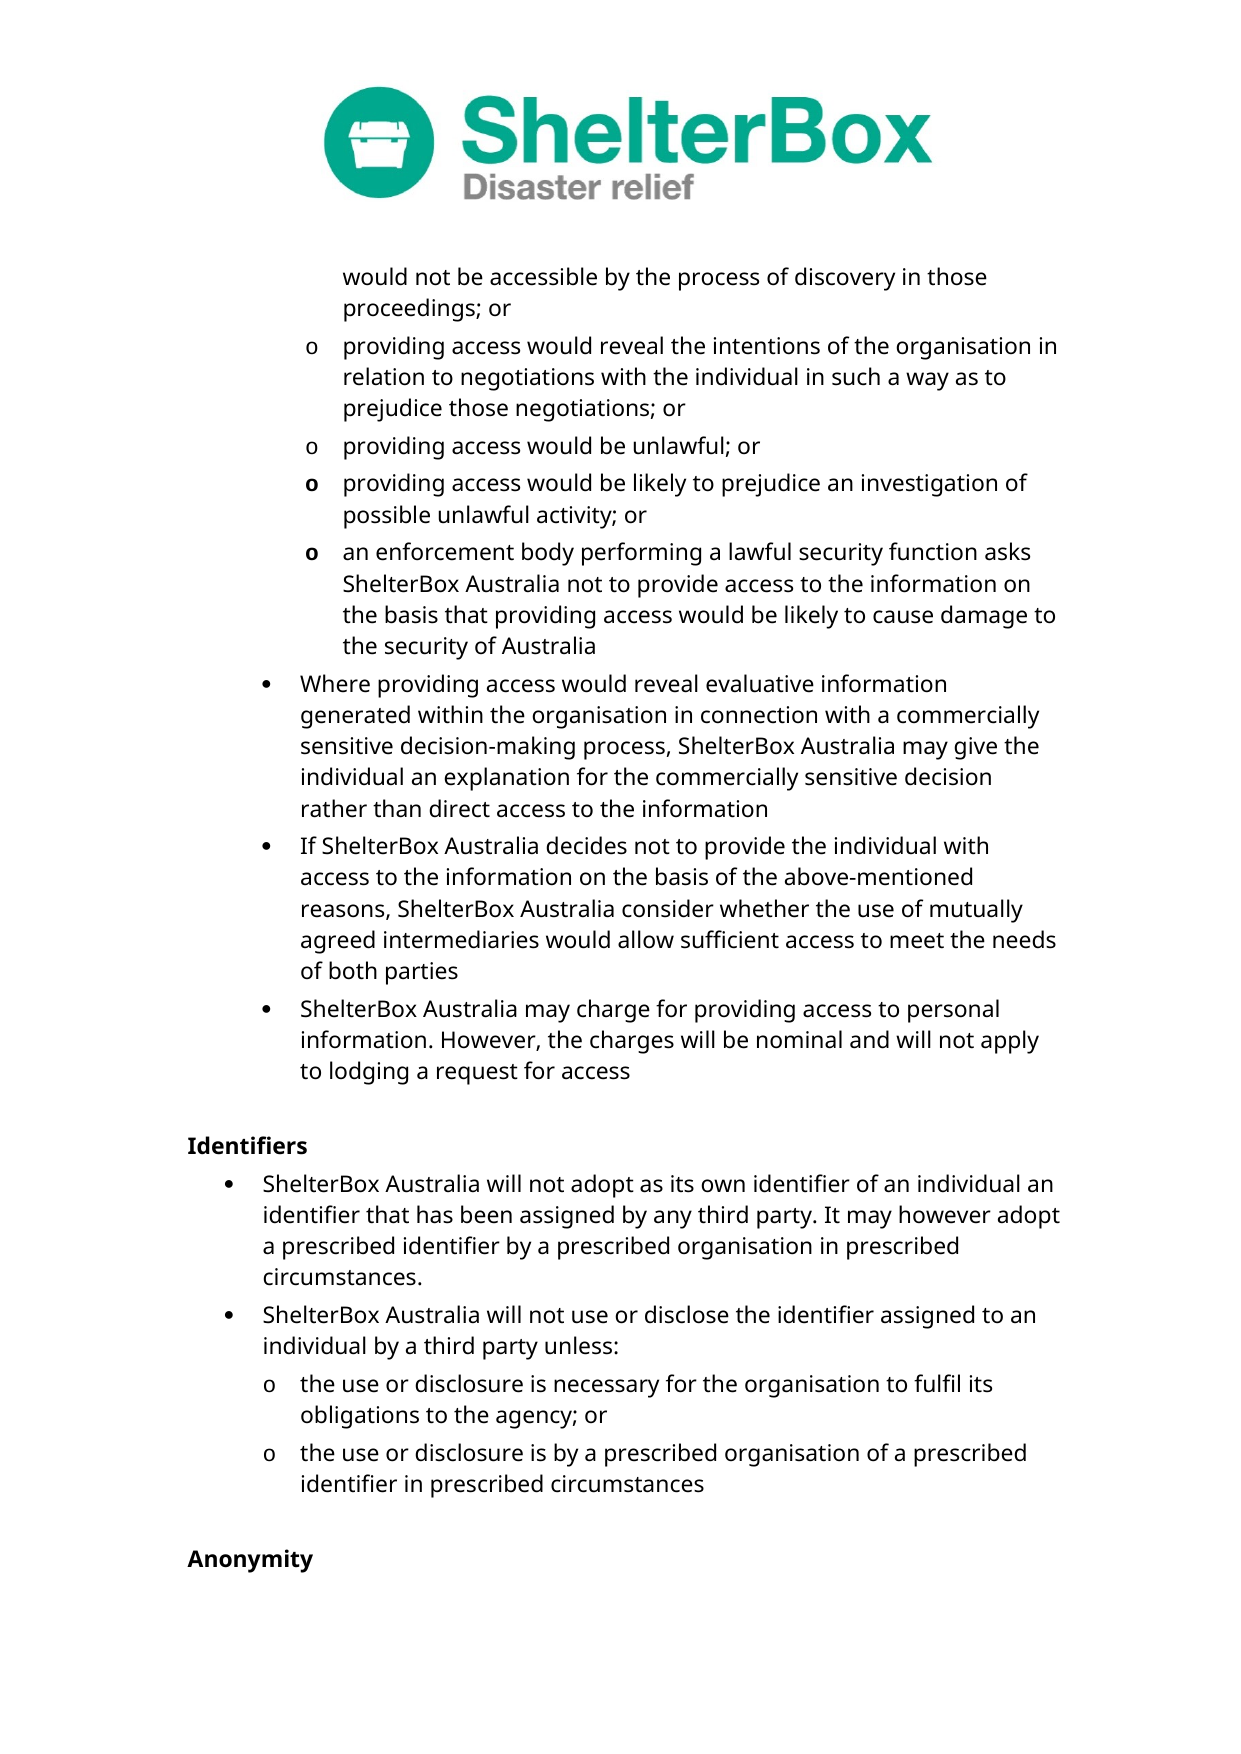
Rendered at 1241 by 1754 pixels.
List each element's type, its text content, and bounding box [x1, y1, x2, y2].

text Anonymity [187, 1543, 1064, 1574]
text Identifiers [187, 1130, 1064, 1161]
list Where providing access would reveal evaluative information generated within the organisation in connection with a commercially sensitive decision-making process, ShelterBox Australia may give the individual an explanation for the commercially sensitive decision rather than direct access to the information [262, 668, 1064, 824]
list providing access would be likely to prejudice an investigation of possible unlawful activity; or [305, 467, 1064, 530]
list the use or disclosure is necessary for the organisation to fulfil its obligations to the agency; or [262, 1368, 1064, 1430]
list ShelterBox Australia may charge for providing access to personal information. However, the charges will be nominal and will not apply to lodging a request for access [262, 993, 1064, 1086]
list ShelterBox Australia will not use or disclose the identifier assigned to an individual by a third party unless: [225, 1299, 1064, 1361]
list an enforcement body performing a lawful security function asks ShelterBox Australia not to provide access to the information on the basis that providing access would be likely to cause damage to the security of Australia [305, 536, 1064, 661]
list ShelterBox Australia will not adopt as its own identifier of an individual an identifier that has been assigned by any third party. It may however adopt a prescribed identifier by a prescribed organisation in prescribed circumstances. [225, 1168, 1064, 1293]
list the use or disclosure is by a prescribed organisation of a prescribed identifier in prescribed circumstances [262, 1436, 1064, 1499]
list providing access would reveal the intentions of the organisation in relation to negotiations with the individual in such a way as to prejudice those negotiations; or [305, 330, 1064, 423]
list providing access would be unlawful; or [305, 430, 1064, 461]
picture [310, 80, 942, 215]
list If ShelterBox Australia decides not to provide the individual with access to the information on the basis of the above-mentioned reasons, ShelterBox Australia consider whether the use of mutually agreed intermediaries would allow sufficient access to meet the needs of both parties [262, 830, 1064, 986]
